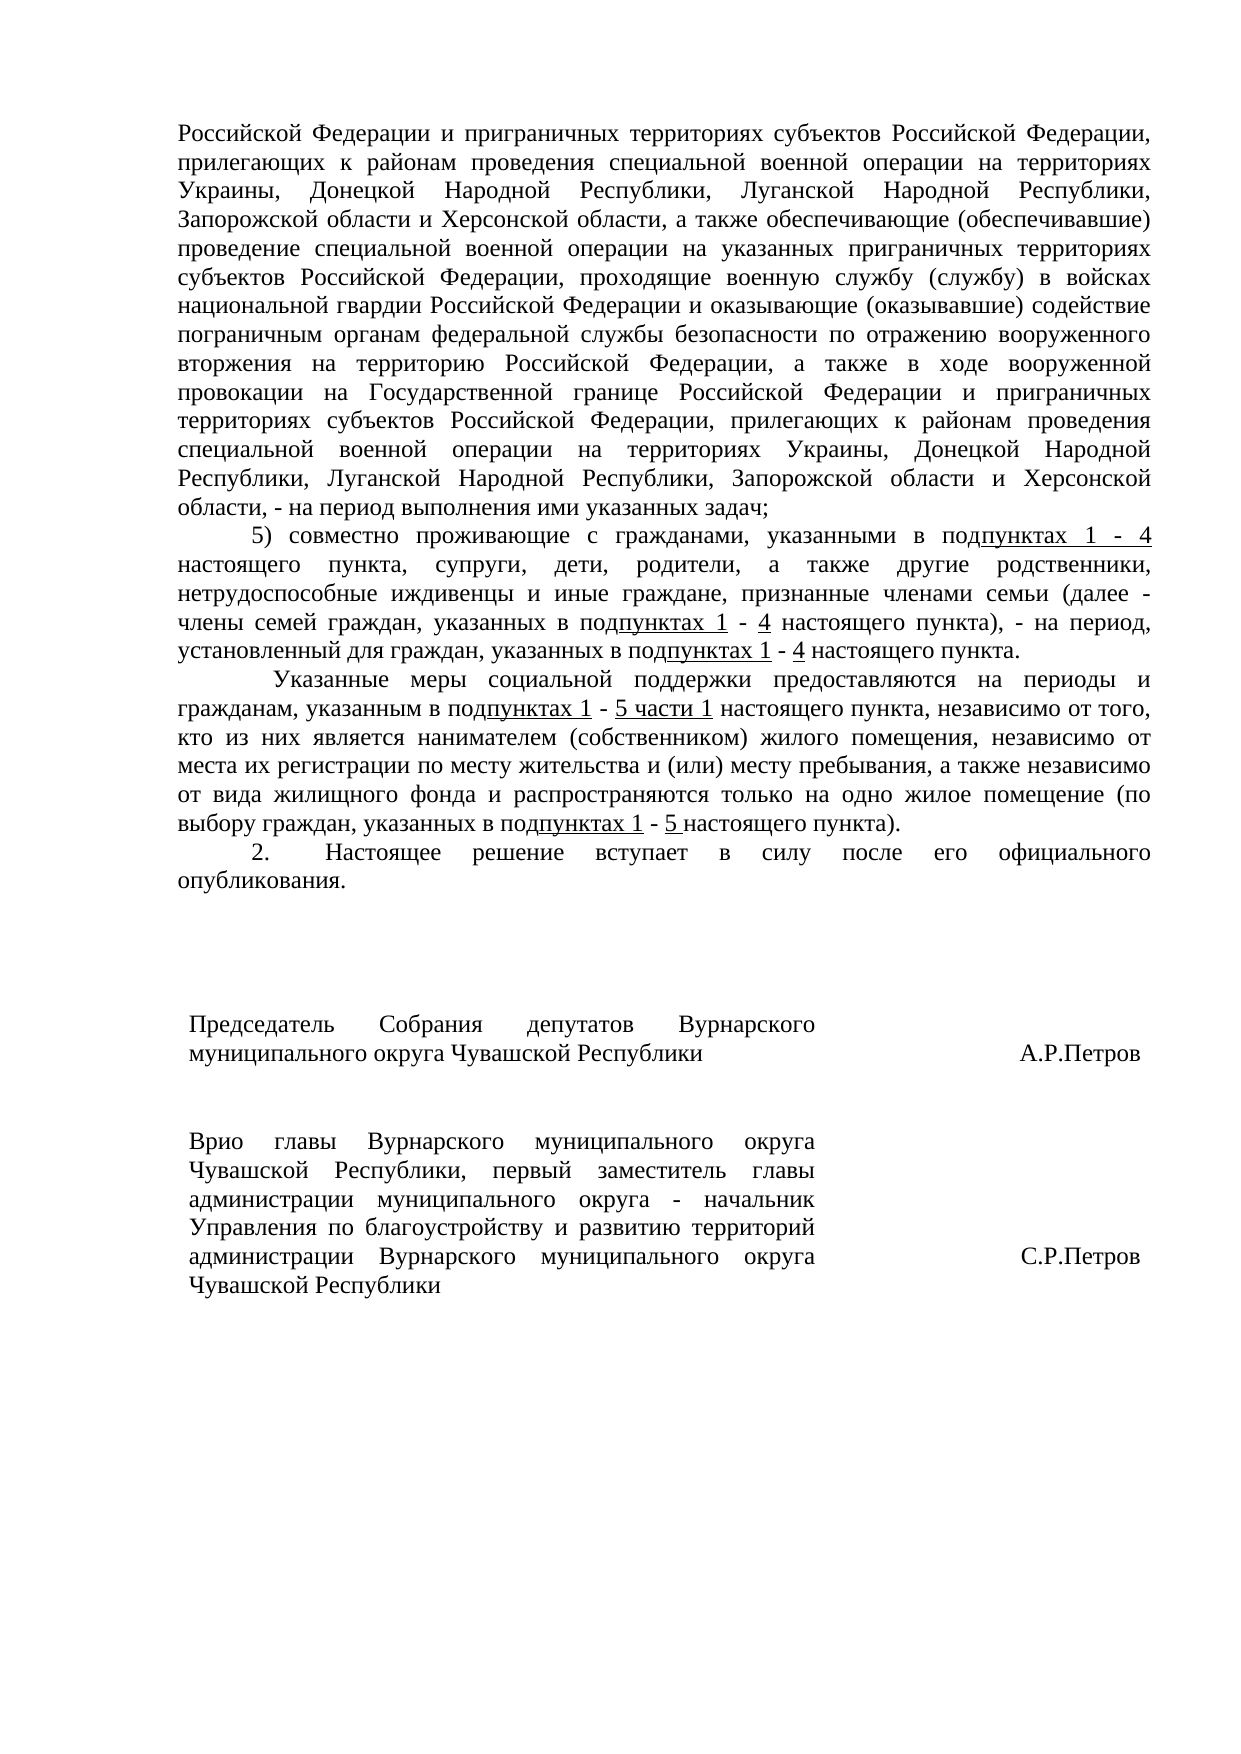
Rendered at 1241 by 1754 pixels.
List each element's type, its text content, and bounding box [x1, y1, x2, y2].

table_header Председатель Собрания депутатов Вурнарского муниципального округа Чувашской Республики [177, 1009, 827, 1078]
list Настоящее решение вступает в силу после его официального опубликования. [177, 837, 1152, 894]
text 5) совместно проживающие с гражданами, указанными в подпунктах 1 - 4 настоящего пункта, супруги, дети, родители, а также другие родственники, нетрудоспособные иждивенцы и иные граждане, признанные членами семьи (далее - члены семей граждан, указанных в подпунктах 1 - 4 настоящего пункта), - на период, установленный для граждан, указанных в подпунктах 1 - 4 настоящего пункта. [177, 521, 1152, 664]
table_header С.Р.Петров [827, 1126, 1152, 1299]
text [177, 118, 1152, 521]
text Указанные меры социальной поддержки предоставляются на периоды и гражданам, указанным в подпунктах 1 - 5 части 1 настоящего пункта, независимо от того, кто из них является нанимателем (собственником) жилого помещения, независимо от места их регистрации по месту жительства и (или) месту пребывания, а также независимо от вида жилищного фонда и распространяются только на одно жилое помещение (по выбору граждан, указанных в подпунктах 1 - 5 настоящего пункта). [177, 664, 1152, 837]
table_header Врио главы Вурнарского муниципального округа Чувашской Республики, первый заместитель главы администрации муниципального округа - начальник Управления по благоустройству и развитию территорий администрации Вурнарского муниципального округа Чувашской Республики [177, 1126, 827, 1299]
table_header А.Р.Петров [827, 1009, 1152, 1078]
